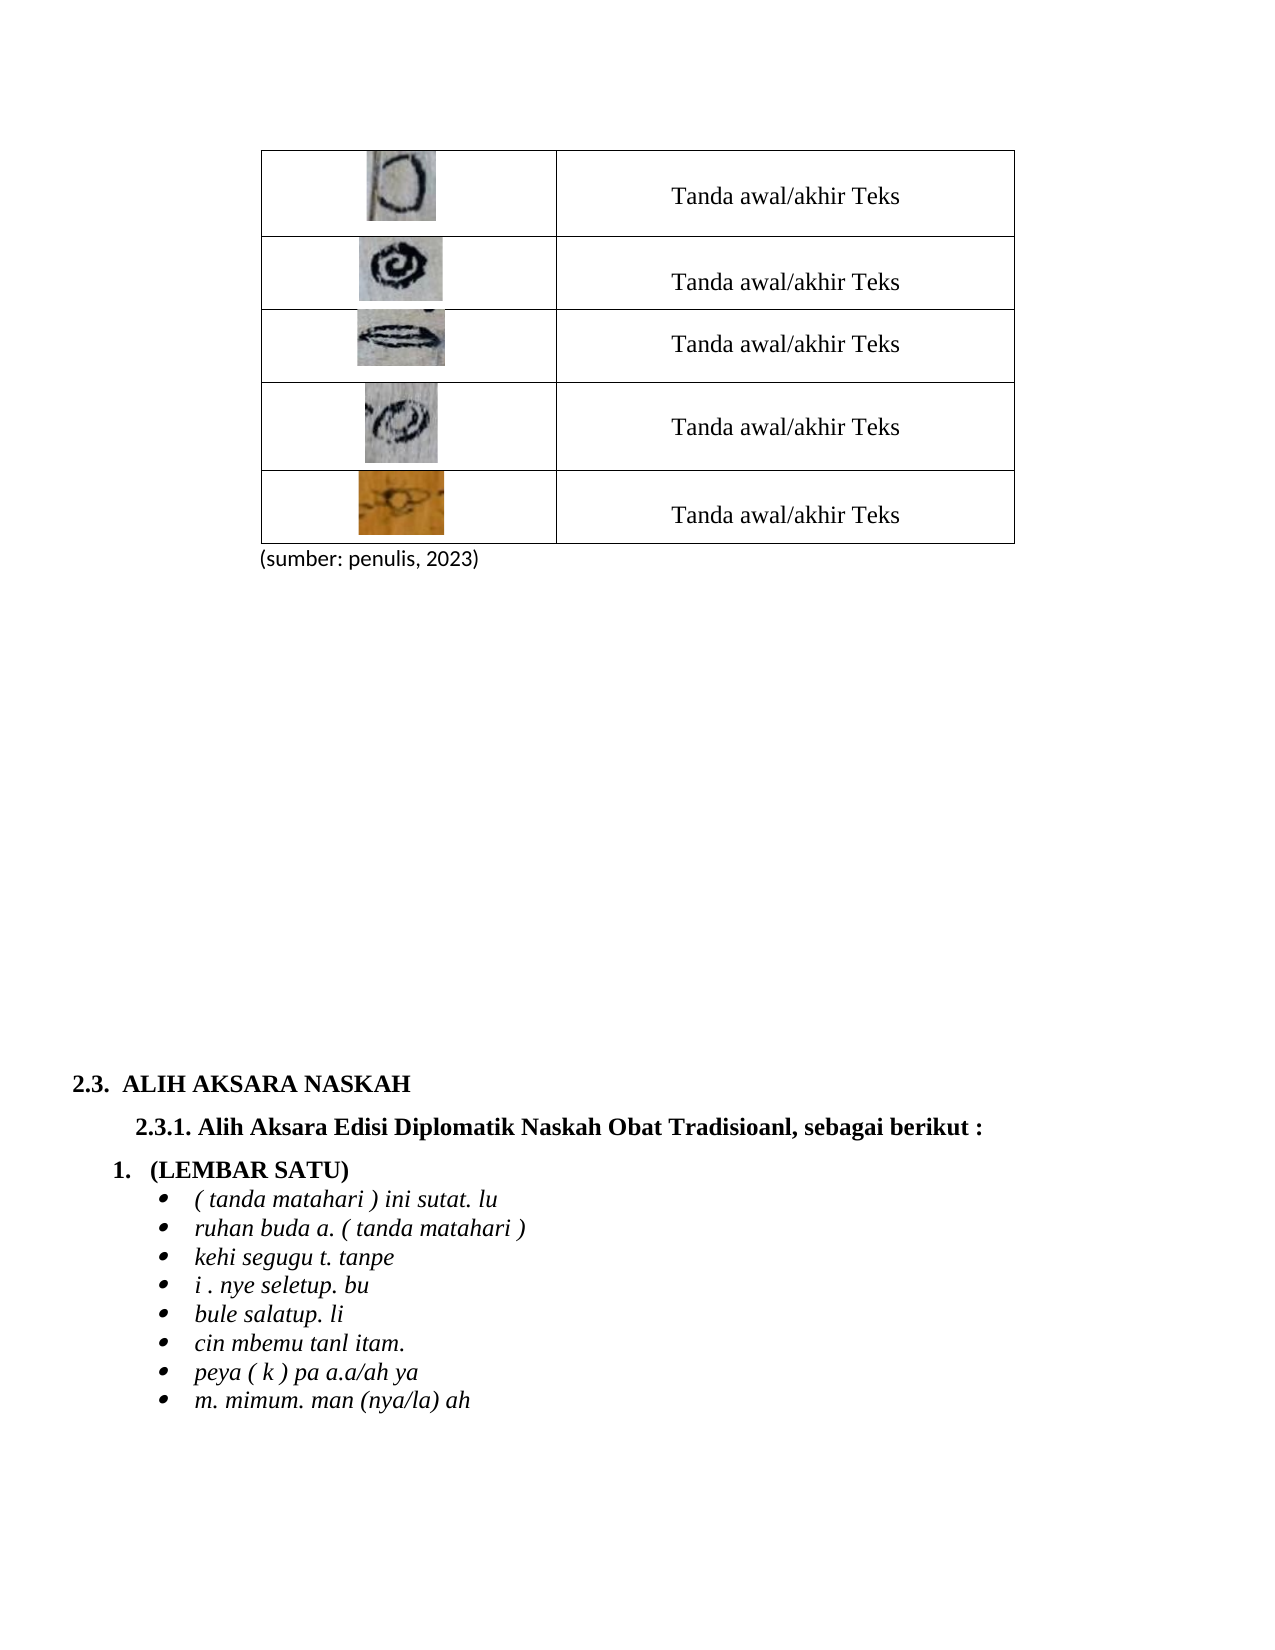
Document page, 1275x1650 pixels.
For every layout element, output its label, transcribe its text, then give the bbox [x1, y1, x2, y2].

table_cell [262, 151, 556, 236]
table_cell [262, 383, 556, 470]
list cin mbemu tanl itam. [157, 1328, 1125, 1357]
list bule salatup. li [157, 1299, 1125, 1328]
table_cell Tanda awal/akhir Teks [557, 383, 1014, 470]
picture [358, 471, 445, 535]
list 2.3.1. Alih Aksara Edisi Diplomatik Naskah Obat Tradisioanl, sebagai berikut : [76, 1112, 1113, 1141]
picture [366, 151, 436, 221]
list (LEMBAR SATU) [112, 1156, 1125, 1184]
table_cell Tanda awal/akhir Teks [557, 471, 1014, 543]
picture [359, 237, 443, 301]
text (sumber: penulis, 2023) [239, 544, 1125, 572]
picture [365, 383, 438, 463]
table_cell Tanda awal/akhir Teks [557, 310, 1014, 382]
table_cell [262, 237, 556, 308]
list 2.3. ALIH AKSARA NASKAH [47, 1069, 1113, 1097]
list ( tanda matahari ) ini sutat. lu [157, 1184, 1125, 1213]
table_cell [262, 471, 556, 543]
list kehi segugu t. tanpe [157, 1242, 1125, 1271]
list peya ( k ) pa a.a/ah ya [157, 1357, 1125, 1386]
table_cell [262, 310, 556, 382]
list ruhan buda a. ( tanda matahari ) [157, 1213, 1125, 1242]
list m. mimum. man (nya/la) ah [157, 1386, 1125, 1414]
list i . nye seletup. bu [157, 1271, 1125, 1299]
picture [357, 309, 445, 366]
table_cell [557, 151, 1014, 236]
table_cell Tanda awal/akhir Teks [557, 237, 1014, 308]
